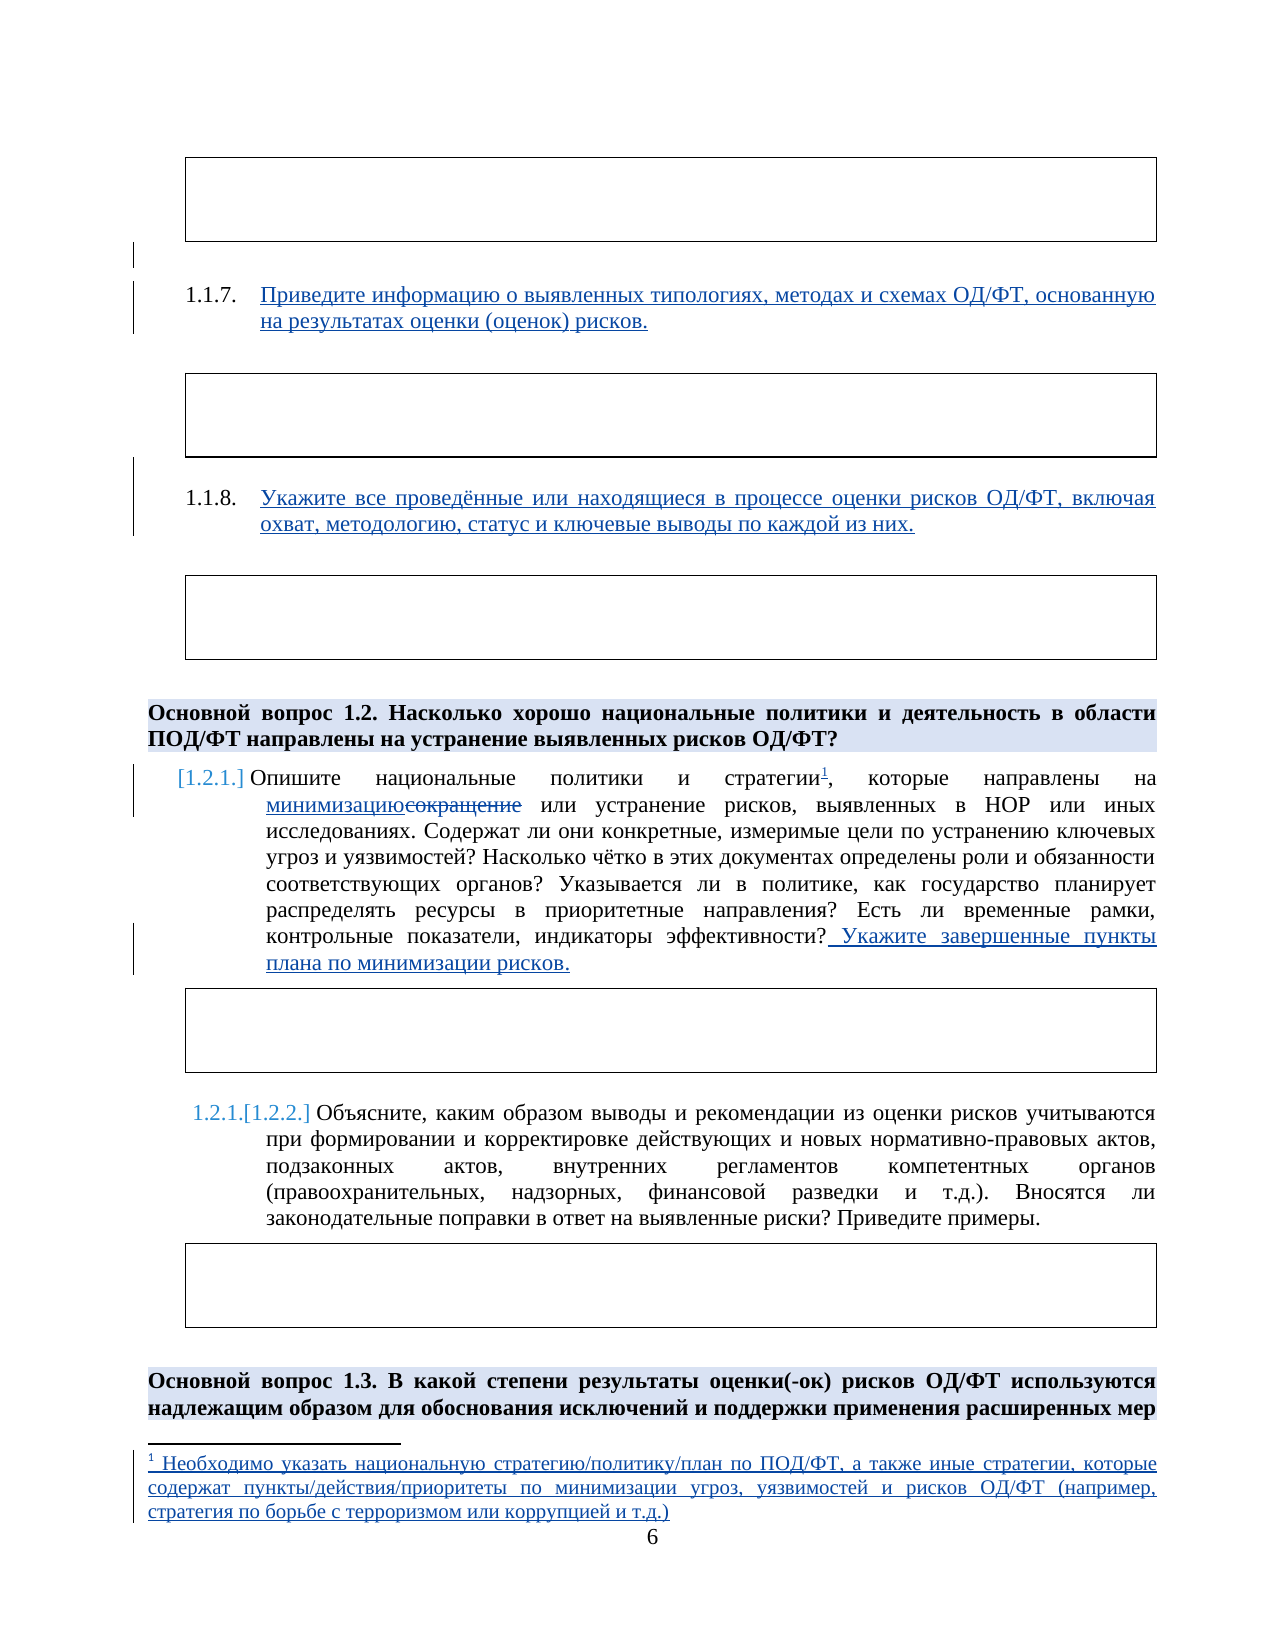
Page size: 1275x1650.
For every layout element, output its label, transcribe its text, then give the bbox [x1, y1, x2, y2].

table_header [186, 989, 1156, 1072]
table_header [186, 374, 1156, 456]
table_header [186, 1244, 1156, 1327]
text Основной вопрос 1.2. Насколько хорошо национальные политики и деятельность в области ПОД/ФТ направлены на устранение выявленных рисков ОД/ФТ? [148, 699, 1157, 752]
list Опишите национальные политики и стратегии, которые направлены на или устранение рисков, выявленных в НОР или иных исследованиях. Содержат ли они конкретные, измеримые цели по устранению ключевых угроз и уязвимостей? Насколько чётко в этих документах определены роли и обязанности соответствующих органов? Указывается ли в политике, как государство планирует распределять ресурсы в приоритетные направления? Есть ли временные рамки, контрольные показатели, индикаторы эффективности? [177, 764, 1157, 975]
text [148, 1367, 1157, 1420]
table_header [186, 576, 1156, 659]
table_header [186, 158, 1156, 241]
list Объясните, каким образом выводы и рекомендации из оценки рисков учитываются при формировании и корректировке действующих и новых нормативно-правовых актов, подзаконных актов, внутренних регламентов компетентных органов (правоохранительных, надзорных, финансовой разведки и т.д.). Вносятся ли законодательные поправки в ответ на выявленные риски? Приведите примеры. [192, 1099, 1157, 1231]
